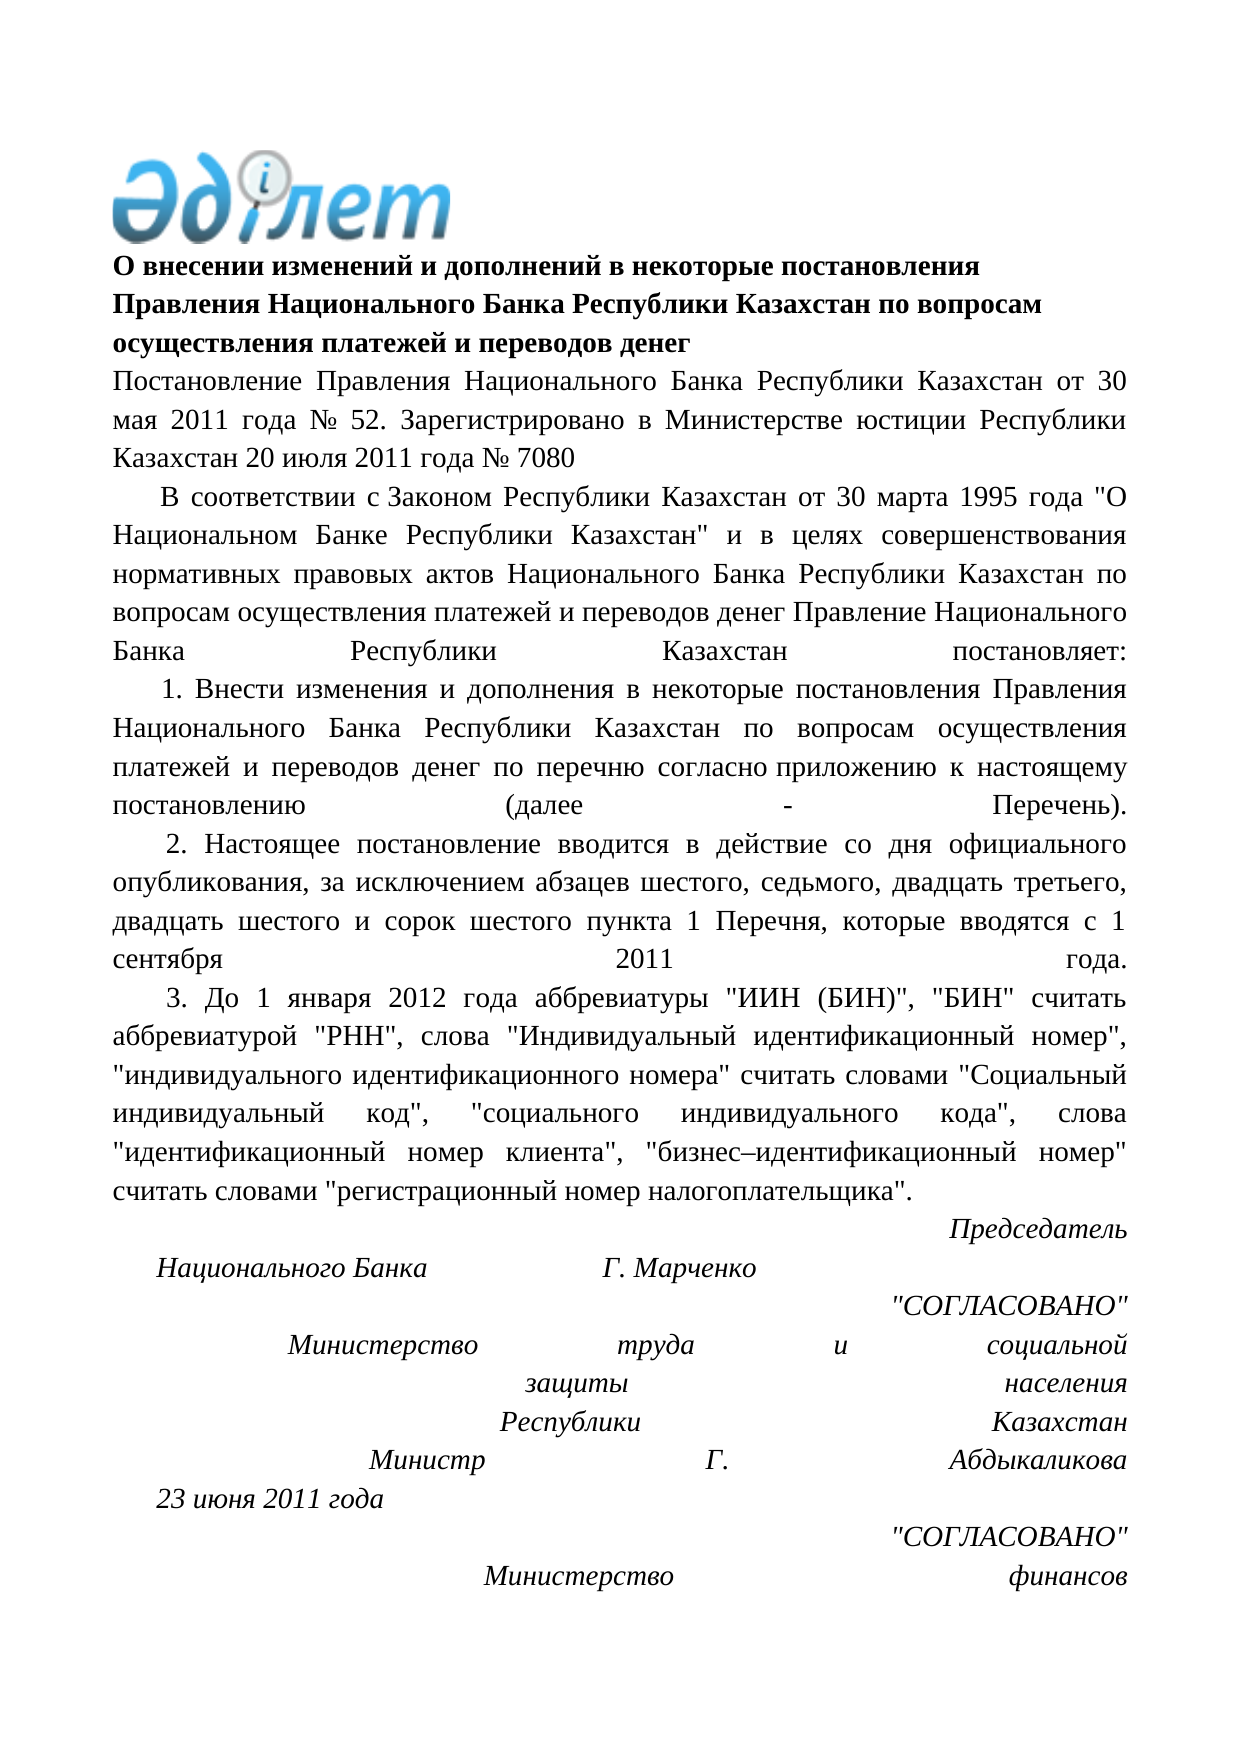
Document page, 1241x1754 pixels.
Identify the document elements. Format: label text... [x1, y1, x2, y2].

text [112, 1519, 1128, 1592]
text Постановление Правления Национального Банка Республики Казахстан от 30 мая 2011 года № 52. Зарегистрировано в Министерстве юстиции Республики Казахстан 20 июля 2011 года № 7080 [112, 363, 1128, 474]
text О внесении изменений и дополнений в некоторые постановления Правления Национального Банка Республики Казахстан по вопросам осуществления платежей и переводов денег [112, 248, 1128, 358]
text В соответствии с Законом Республики Казахстан от 30 марта 1995 года "О Национальном Банке Республики Казахстан" и в целях совершенствования нормативных правовых актов Национального Банка Республики Казахстан по вопросам осуществления платежей и переводов денег Правление Национального Банка Республики Казахстан постановляет: 1. Внести изменения и дополнения в некоторые постановления Правления Национального Банка Республики Казахстан по вопросам осуществления платежей и переводов денег по перечню согласно приложению к настоящему постановлению (далее - Перечень). 2. Настоящее постановление вводится в действие со дня официального опубликования, за исключением абзацев шестого, седьмого, двадцать третьего, двадцать шестого и сорок шестого пункта 1 Перечня, которые вводятся с 1 сентября 2011 года. 3. До 1 января 2012 года аббревиатуры "ИИН (БИН)", "БИН" считать аббревиатурой "РНН", слова "Индивидуальный идентификационный номер", "индивидуального идентификационного номера" считать словами "Социальный индивидуальный код", "социального индивидуального кода", слова "идентификационный номер клиента", "бизнес–идентификационный номер" считать словами "регистрационный номер налогоплательщика". [112, 479, 1128, 1206]
text Председатель Национального Банка Г. Марченко [112, 1211, 1128, 1283]
text "СОГЛАСОВАНО" Министерство труда и социальной защиты населения Республики Казахстан Министр Г. Абдыкаликова 23 июня 2011 года [112, 1288, 1128, 1514]
picture [112, 150, 451, 244]
